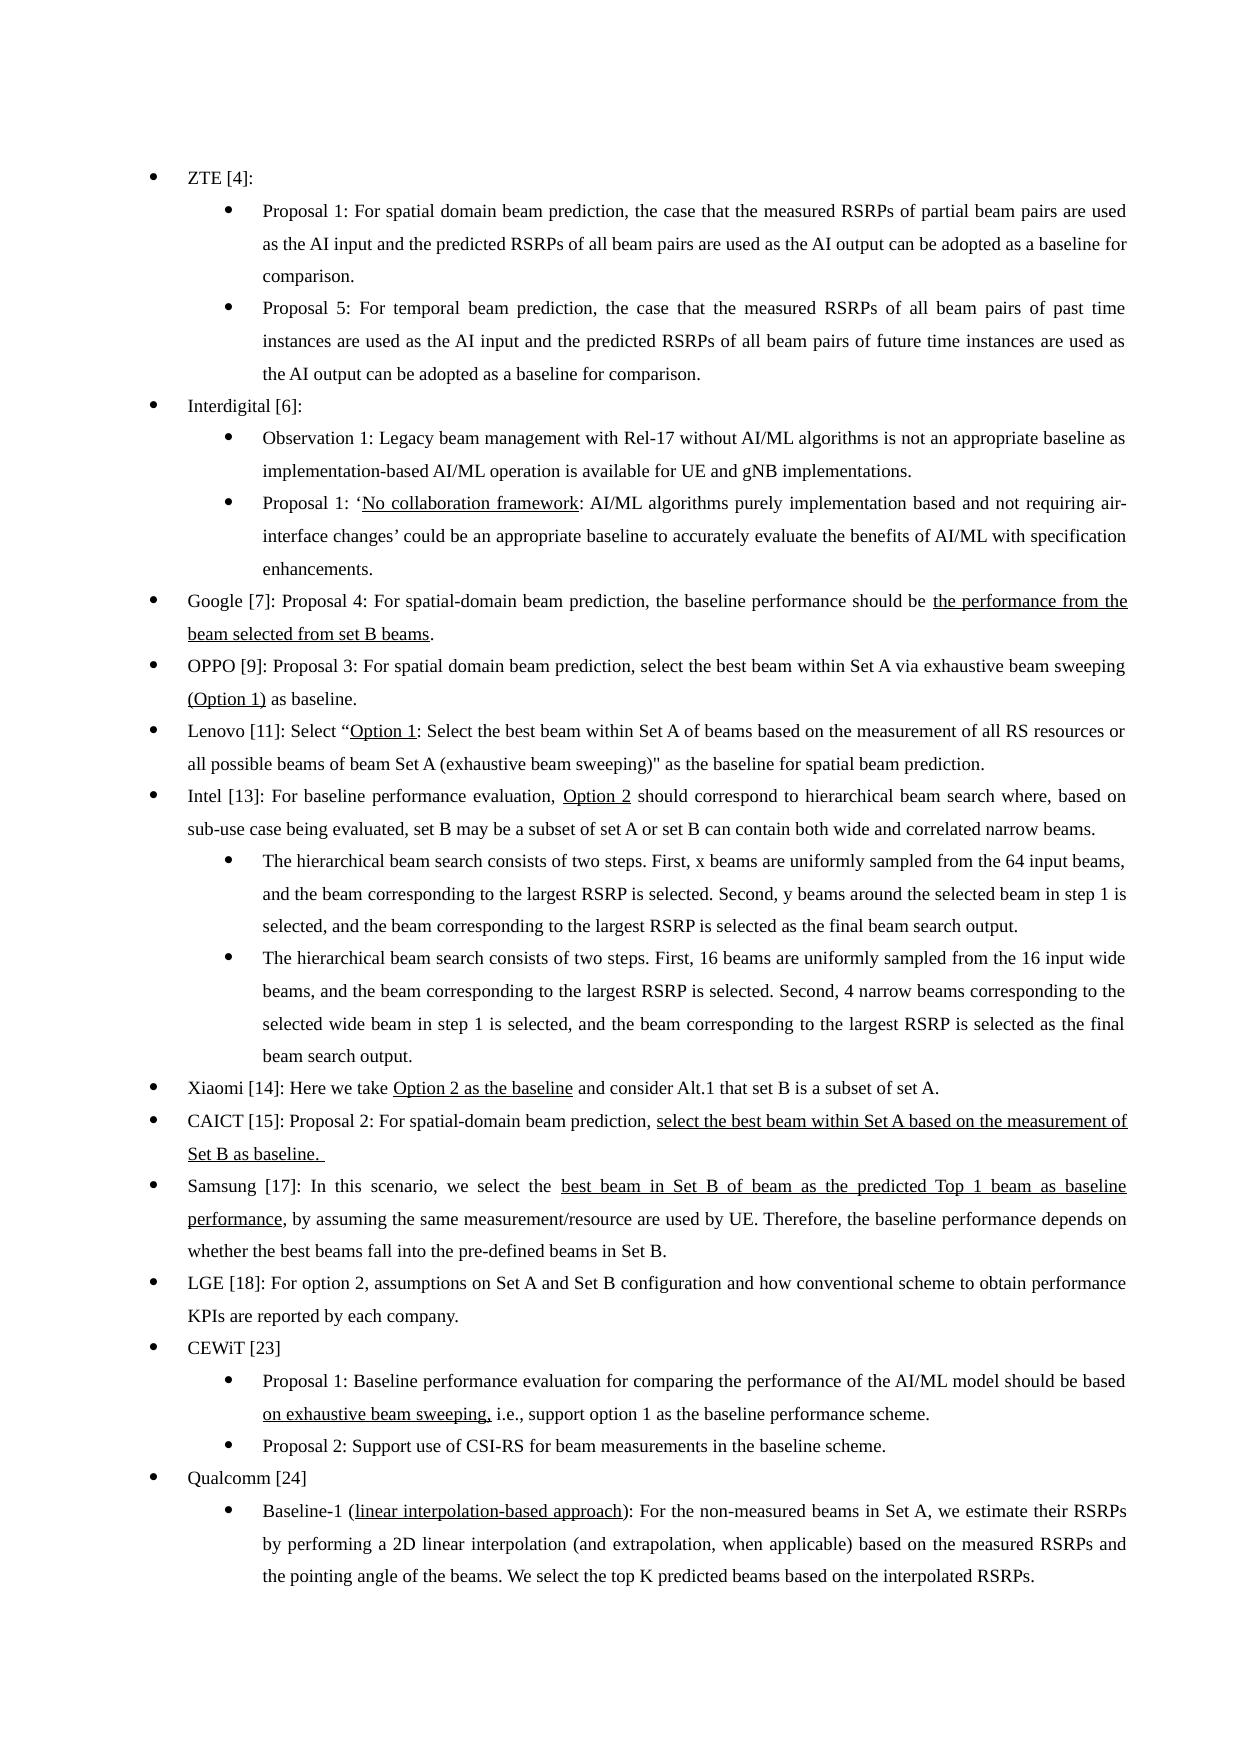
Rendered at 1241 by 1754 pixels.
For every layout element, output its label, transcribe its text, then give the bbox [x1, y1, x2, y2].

list The hierarchical beam search consists of two steps. First, 16 beams are uniformly sampled from the 16 input wide beams, and the beam corresponding to the largest RSRP is selected. Second, 4 narrow beams corresponding to the selected wide beam in step 1 is selected, and the beam corresponding to the largest RSRP is selected as the final beam search output. [225, 942, 1128, 1072]
list Qualcomm [24] [150, 1462, 1128, 1494]
list Lenovo [11]: Select “Option 1: Select the best beam within Set A of beams based on the measurement of all RS resources or all possible beams of beam Set A (exhaustive beam sweeping)" as the baseline for spatial beam prediction. [150, 714, 1128, 779]
list Samsung [17]: In this scenario, we select the best beam in Set B of beam as the predicted Top 1 beam as baseline performance, by assuming the same measurement/resource are used by UE. Therefore, the baseline performance depends on whether the best beams fall into the pre-defined beams in Set B. [150, 1169, 1128, 1267]
list Google [7]: Proposal 4: For spatial-domain beam prediction, the baseline performance should be the performance from the beam selected from set B beams. [150, 584, 1128, 649]
list Proposal 2: Support use of CSI-RS for beam measurements in the baseline scheme. [225, 1429, 1128, 1462]
list Baseline-1 (linear interpolation-based approach): For the non-measured beams in Set A, we estimate their RSRPs by performing a 2D linear interpolation (and extrapolation, when applicable) based on the measured RSRPs and the pointing angle of the beams. We select the top K predicted beams based on the interpolated RSRPs. [225, 1494, 1128, 1592]
list Proposal 1: ‘No collaboration framework: AI/ML algorithms purely implementation based and not requiring air-interface changes’ could be an appropriate baseline to accurately evaluate the benefits of AI/ML with specification enhancements. [225, 487, 1128, 584]
list Proposal 5: For temporal beam prediction, the case that the measured RSRPs of all beam pairs of past time instances are used as the AI input and the predicted RSRPs of all beam pairs of future time instances are used as the AI output can be adopted as a baseline for comparison. [225, 292, 1128, 389]
list ZTE [4]: [150, 162, 1128, 194]
list Observation 1: Legacy beam management with Rel-17 without AI/ML algorithms is not an appropriate baseline as implementation-based AI/ML operation is available for UE and gNB implementations. [225, 422, 1128, 487]
list CAICT [15]: Proposal 2: For spatial-domain beam prediction, select the best beam within Set A based on the measurement of Set B as baseline. [150, 1104, 1128, 1169]
list Intel [13]: For baseline performance evaluation, Option 2 should correspond to hierarchical beam search where, based on sub-use case being evaluated, set B may be a subset of set A or set B can contain both wide and correlated narrow beams. [150, 779, 1128, 844]
list Xiaomi [14]: Here we take Option 2 as the baseline and consider Alt.1 that set B is a subset of set A. [150, 1072, 1128, 1104]
list Proposal 1: Baseline performance evaluation for comparing the performance of the AI/ML model should be based on exhaustive beam sweeping, i.e., support option 1 as the baseline performance scheme. [225, 1364, 1128, 1429]
list Proposal 1: For spatial domain beam prediction, the case that the measured RSRPs of partial beam pairs are used as the AI input and the predicted RSRPs of all beam pairs are used as the AI output can be adopted as a baseline for comparison. [225, 194, 1128, 292]
list LGE [18]: For option 2, assumptions on Set A and Set B configuration and how conventional scheme to obtain performance KPIs are reported by each company. [150, 1267, 1128, 1332]
list Interdigital [6]: [150, 389, 1128, 422]
list CEWiT [23] [150, 1332, 1128, 1364]
list The hierarchical beam search consists of two steps. First, x beams are uniformly sampled from the 64 input beams, and the beam corresponding to the largest RSRP is selected. Second, y beams around the selected beam in step 1 is selected, and the beam corresponding to the largest RSRP is selected as the final beam search output. [225, 844, 1128, 942]
list OPPO [9]: Proposal 3: For spatial domain beam prediction, select the best beam within Set A via exhaustive beam sweeping (Option 1) as baseline. [150, 649, 1128, 714]
